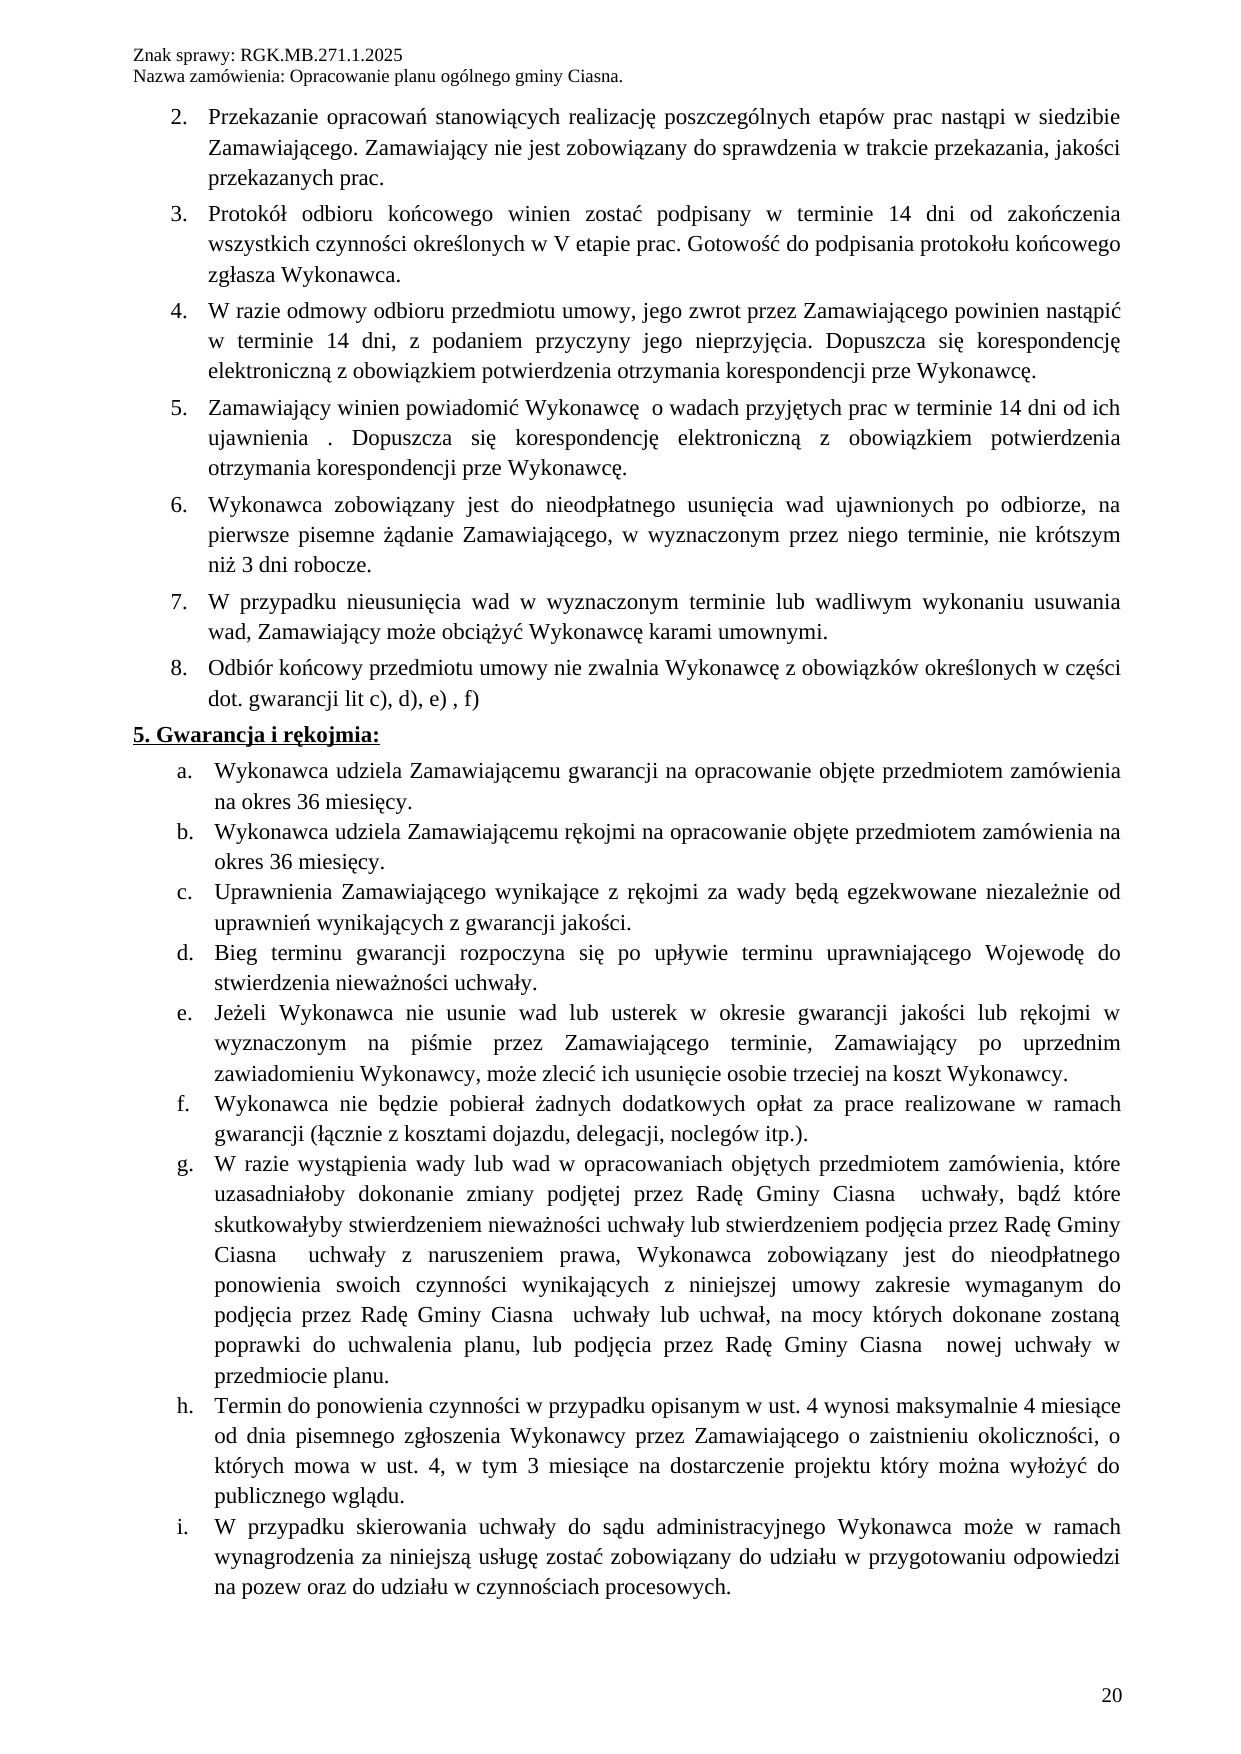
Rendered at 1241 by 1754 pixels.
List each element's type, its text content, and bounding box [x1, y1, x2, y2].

list Protokół odbioru końcowego winien zostać podpisany w terminie 14 dni od zakończenia wszystkich czynności określonych w V etapie prac. Gotowość do podpisania protokołu końcowego zgłasza Wykonawca. [170, 200, 1122, 287]
list Wykonawca udziela Zamawiającemu rękojmi na opracowanie objęte przedmiotem zamówienia na okres 36 miesięcy. [177, 818, 1122, 874]
list Zamawiający winien powiadomić Wykonawcę o wadach przyjętych prac w terminie 14 dni od ich ujawnienia . Dopuszcza się korespondencję elektroniczną z obowiązkiem potwierdzenia otrzymania korespondencji prze Wykonawcę. [170, 394, 1122, 481]
list Wykonawca udziela Zamawiającemu gwarancji na opracowanie objęte przedmiotem zamówienia na okres 36 miesięcy. [177, 758, 1122, 814]
list W przypadku nieusunięcia wad w wyznaczonym terminie lub wadliwym wykonaniu usuwania wad, Zamawiający może obciążyć Wykonawcę karami umownymi. [170, 588, 1122, 644]
list Wykonawca nie będzie pobierał żadnych dodatkowych opłat za prace realizowane w ramach gwarancji (łącznie z kosztami dojazdu, delegacji, noclegów itp.). [177, 1090, 1122, 1146]
list Uprawnienia Zamawiającego wynikające z rękojmi za wady będą egzekwowane niezależnie od uprawnień wynikających z gwarancji jakości. [177, 878, 1122, 935]
text 5. Gwarancja i rękojmia: [133, 721, 1122, 747]
list W razie odmowy odbioru przedmiotu umowy, jego zwrot przez Zamawiającego powinien nastąpić w terminie 14 dni, z podaniem przyczyny jego nieprzyjęcia. Dopuszcza się korespondencję elektroniczną z obowiązkiem potwierdzenia otrzymania korespondencji prze Wykonawcę. [170, 297, 1122, 384]
list Termin do ponowienia czynności w przypadku opisanym w ust. 4 wynosi maksymalnie 4 miesiące od dnia pisemnego zgłoszenia Wykonawcy przez Zamawiającego o zaistnieniu okoliczności, o których mowa w ust. 4, w tym 3 miesiące na dostarczenie projektu który można wyłożyć do publicznego wglądu. [177, 1392, 1122, 1509]
list Wykonawca zobowiązany jest do nieodpłatnego usunięcia wad ujawnionych po odbiorze, na pierwsze pisemne żądanie Zamawiającego, w wyznaczonym przez niego terminie, nie krótszym niż 3 dni robocze. [170, 491, 1122, 578]
list Przekazanie opracowań stanowiących realizację poszczególnych etapów prac nastąpi w siedzibie Zamawiającego. Zamawiający nie jest zobowiązany do sprawdzenia w trakcie przekazania, jakości przekazanych prac. [170, 103, 1122, 190]
list Bieg terminu gwarancji rozpoczyna się po upływie terminu uprawniającego Wojewodę do stwierdzenia nieważności uchwały. [177, 939, 1122, 995]
list Odbiór końcowy przedmiotu umowy nie zwalnia Wykonawcę z obowiązków określonych w części dot. gwarancji lit c), d), e) , f) [170, 654, 1122, 711]
list W razie wystąpienia wady lub wad w opracowaniach objętych przedmiotem zamówienia, które uzasadniałoby dokonanie zmiany podjętej przez Radę Gminy Ciasna uchwały, bądź które skutkowałyby stwierdzeniem nieważności uchwały lub stwierdzeniem podjęcia przez Radę Gminy Ciasna uchwały z naruszeniem prawa, Wykonawca zobowiązany jest do nieodpłatnego ponowienia swoich czynności wynikających z niniejszej umowy zakresie wymaganym do podjęcia przez Radę Gminy Ciasna uchwały lub uchwał, na mocy których dokonane zostaną poprawki do uchwalenia planu, lub podjęcia przez Radę Gminy Ciasna nowej uchwały w przedmiocie planu. [177, 1150, 1122, 1388]
list W przypadku skierowania uchwały do sądu administracyjnego Wykonawca może w ramach wynagrodzenia za niniejszą usługę zostać zobowiązany do udziału w przygotowaniu odpowiedzi na pozew oraz do udziału w czynnościach procesowych. [177, 1513, 1122, 1599]
list Jeżeli Wykonawca nie usunie wad lub usterek w okresie gwarancji jakości lub rękojmi w wyznaczonym na piśmie przez Zamawiającego terminie, Zamawiający po uprzednim zawiadomieniu Wykonawcy, może zlecić ich usunięcie osobie trzeciej na koszt Wykonawcy. [177, 999, 1122, 1086]
